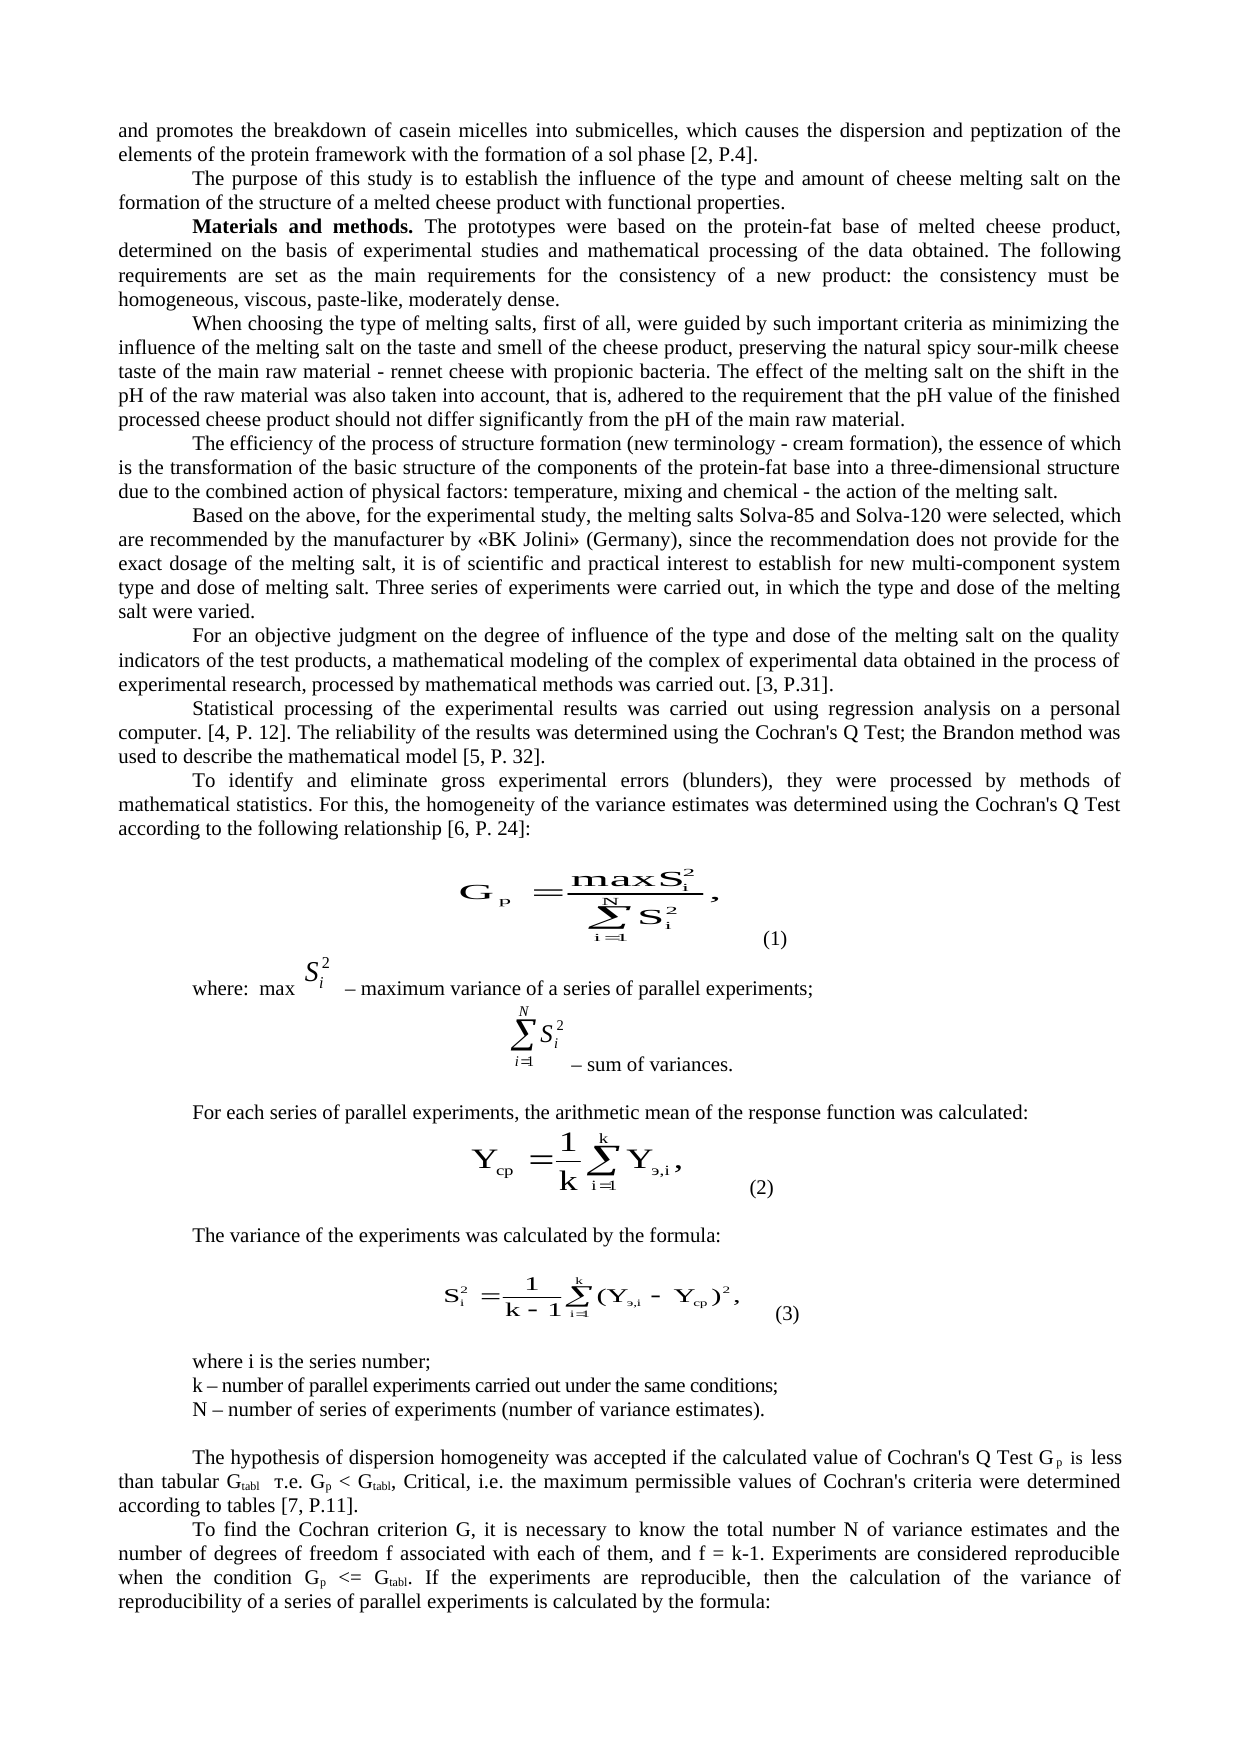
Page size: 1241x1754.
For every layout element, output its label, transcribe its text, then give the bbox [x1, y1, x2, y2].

text For each series of parallel experiments, the arithmetic mean of the response function was calculated: [118, 1100, 1122, 1124]
text (3) [118, 1271, 1122, 1324]
text The variance of the experiments was calculated by the formula: [118, 1223, 1122, 1247]
text When choosing the type of melting salts, first of all, were guided by such important criteria as minimizing the influence of the melting salt on the taste and smell of the cheese product, preserving the natural spicy sour-milk cheese taste of the main raw material - rennet cheese with propionic bacteria. The effect of the melting salt on the shift in the pH of the raw material was also taken into account, that is, adhered to the requirement that the pH value of the finished processed cheese product should not differ significantly from the pH of the main raw material. [118, 311, 1122, 431]
text To identify and eliminate gross experimental errors (blunders), they were processed by methods of mathematical statistics. For this, the homogeneity of the variance estimates was determined using the Cochran's Q Test according to the following relationship [6, P. 24]: [118, 768, 1122, 840]
text – sum of variances. [118, 1000, 1122, 1076]
text The hypothesis of dispersion homogeneity was accepted if the calculated value of Cochran's Q Test Gр is less than tabular Gtabl т.е. Gр < Gtabl, Critical, i.e. the maximum permissible values of Cochran's criteria were determined according to tables [7, P.11]. [118, 1445, 1122, 1517]
text N – number of series of experiments (number of variance estimates). [118, 1397, 1122, 1421]
text The purpose of this study is to establish the influence of the type and amount of cheese melting salt on the formation of the structure of a melted cheese product with functional properties. [118, 166, 1122, 214]
text (2) [118, 1124, 1122, 1199]
text where: max – maximum variance of a series of parallel experiments; [118, 950, 1122, 1000]
text Statistical processing of the experimental results was carried out using regression analysis on a personal computer. [4, P. 12]. The reliability of the results was determined using the Cochran's Q Test; the Brandon method was used to describe the mathematical model [5, P. 32]. [118, 696, 1122, 768]
text The efficiency of the process of structure formation (new terminology - cream formation), the essence of which is the transformation of the basic structure of the components of the protein-fat base into a three-dimensional structure due to the combined action of physical factors: temperature, mixing and chemical - the action of the melting salt. [118, 431, 1122, 503]
text To find the Cochran criterion G, it is necessary to know the total number N of variance estimates and the number of degrees of freedom f associated with each of them, and f = k-1. Experiments are considered reproducible when the condition Gр <= Gtabl. If the experiments are reproducible, then the calculation of the variance of reproducibility of a series of parallel experiments is calculated by the formula: [118, 1517, 1122, 1613]
text k – number of parallel experiments carried out under the same conditions; [118, 1373, 1122, 1397]
text (1) [118, 864, 1122, 950]
text For an objective judgment on the degree of influence of the type and dose of the melting salt on the quality indicators of the test products, a mathematical modeling of the complex of experimental data obtained in the process of experimental research, processed by mathematical methods was carried out. [3, P.31]. [118, 623, 1122, 696]
text where i is the series number; [118, 1348, 1122, 1373]
text Based on the above, for the experimental study, the melting salts Solva-85 and Solva-120 were selected, which are recommended by the manufacturer by «BK Jolini» (Germany), since the recommendation does not provide for the exact dosage of the melting salt, it is of scientific and practical interest to establish for new multi-component system type and dose of melting salt. Three series of experiments were carried out, in which the type and dose of the melting salt were varied. [118, 503, 1122, 623]
text Materials and methods. The prototypes were based on the protein-fat base of melted cheese product, determined on the basis of experimental studies and mathematical processing of the data obtained. The following requirements are set as the main requirements for the consistency of a new product: the consistency must be homogeneous, viscous, paste-like, moderately dense. [118, 214, 1122, 311]
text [118, 118, 1122, 166]
